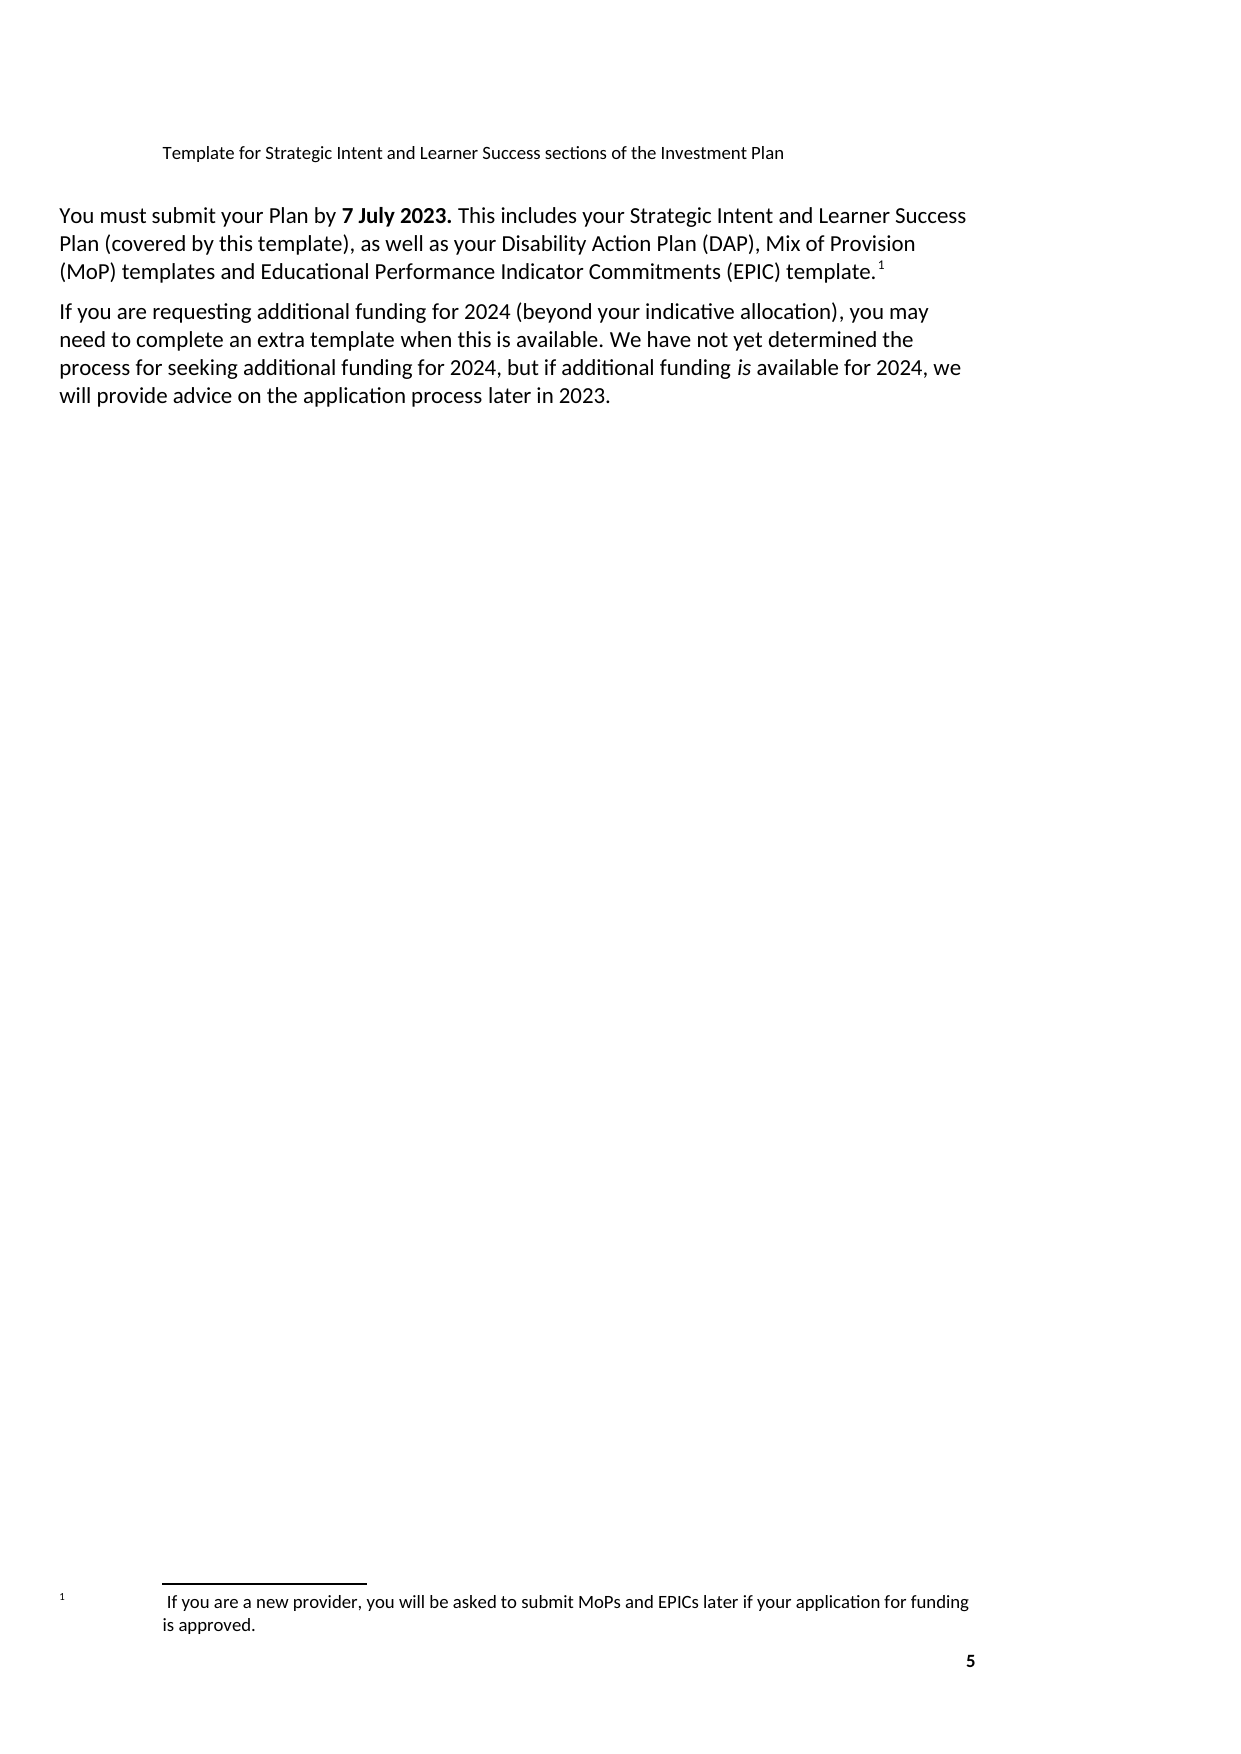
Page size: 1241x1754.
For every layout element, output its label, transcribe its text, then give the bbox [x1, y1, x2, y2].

text You must submit your Plan by 7 July 2023. This includes your Strategic Intent and Learner Success Plan (covered by this template), as well as your Disability Action Plan (DAP), Mix of Provision (MoP) templates and Educational Performance Indicator Commitments (EPIC) template. [59, 201, 975, 285]
text If you are requesting additional funding for 2024 (beyond your indicative allocation), you may need to complete an extra template when this is available. We have not yet determined the process for seeking additional funding for 2024, but if additional funding is available for 2024, we will provide advice on the application process later in 2023. [59, 297, 975, 409]
